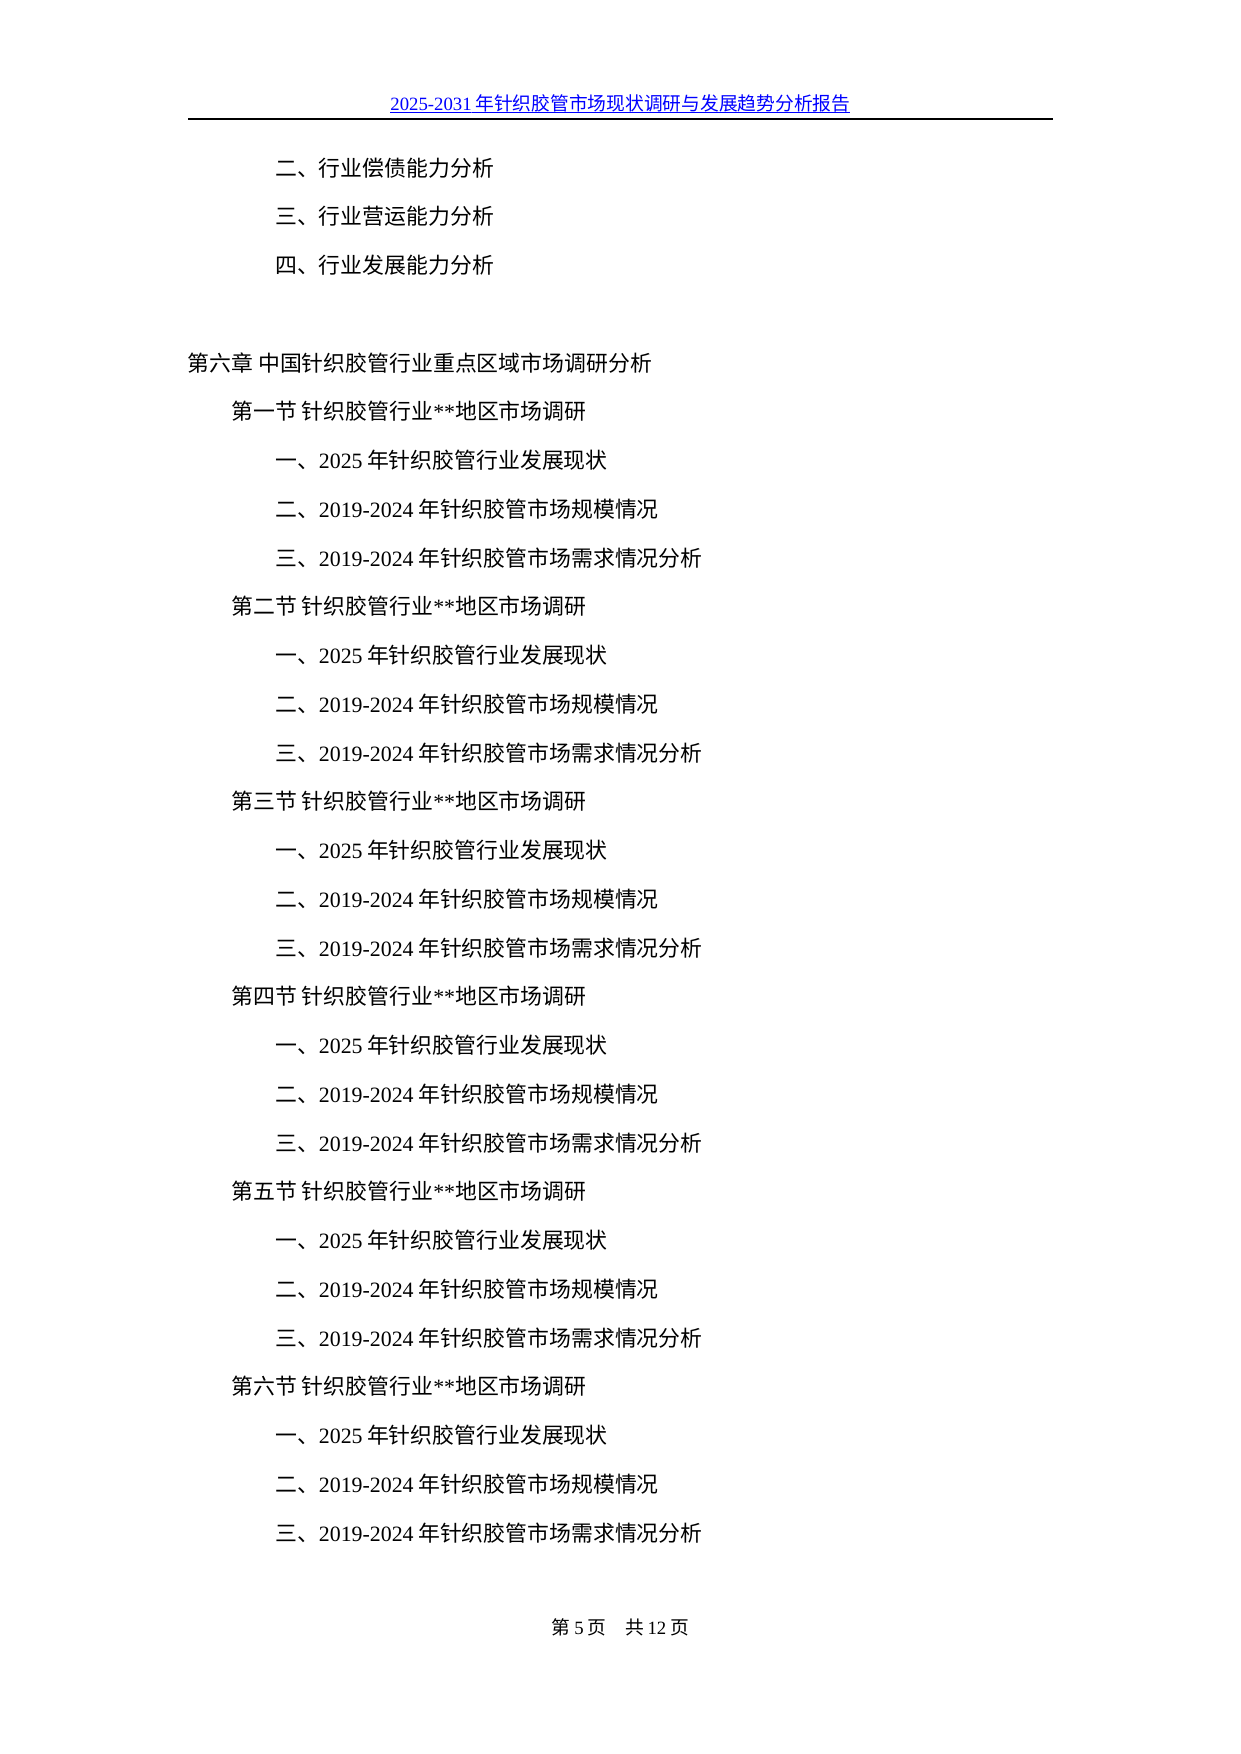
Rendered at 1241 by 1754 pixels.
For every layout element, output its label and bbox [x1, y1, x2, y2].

text [187, 150, 1053, 1548]
